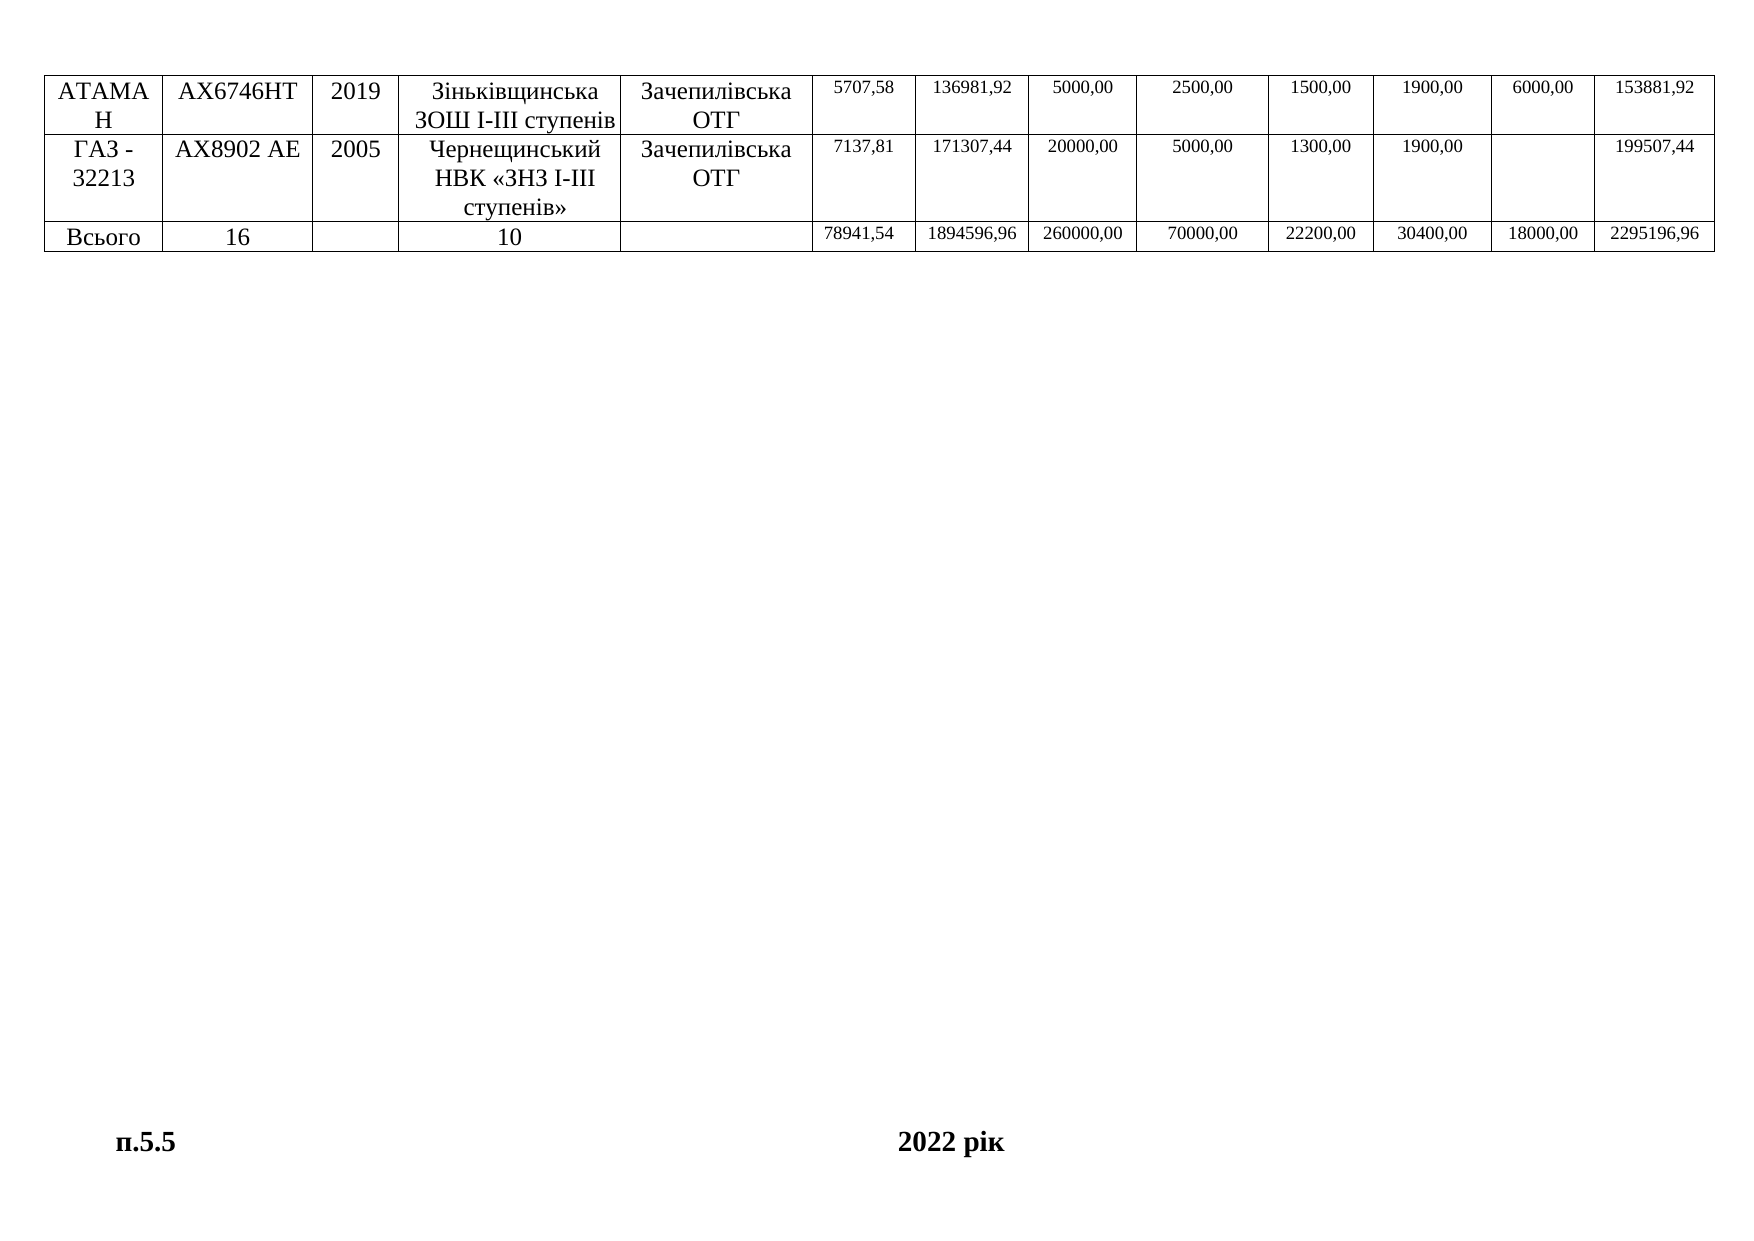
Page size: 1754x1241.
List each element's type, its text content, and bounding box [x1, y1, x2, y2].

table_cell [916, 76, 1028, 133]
text п.5.5 2022 рік [59, 1124, 1660, 1157]
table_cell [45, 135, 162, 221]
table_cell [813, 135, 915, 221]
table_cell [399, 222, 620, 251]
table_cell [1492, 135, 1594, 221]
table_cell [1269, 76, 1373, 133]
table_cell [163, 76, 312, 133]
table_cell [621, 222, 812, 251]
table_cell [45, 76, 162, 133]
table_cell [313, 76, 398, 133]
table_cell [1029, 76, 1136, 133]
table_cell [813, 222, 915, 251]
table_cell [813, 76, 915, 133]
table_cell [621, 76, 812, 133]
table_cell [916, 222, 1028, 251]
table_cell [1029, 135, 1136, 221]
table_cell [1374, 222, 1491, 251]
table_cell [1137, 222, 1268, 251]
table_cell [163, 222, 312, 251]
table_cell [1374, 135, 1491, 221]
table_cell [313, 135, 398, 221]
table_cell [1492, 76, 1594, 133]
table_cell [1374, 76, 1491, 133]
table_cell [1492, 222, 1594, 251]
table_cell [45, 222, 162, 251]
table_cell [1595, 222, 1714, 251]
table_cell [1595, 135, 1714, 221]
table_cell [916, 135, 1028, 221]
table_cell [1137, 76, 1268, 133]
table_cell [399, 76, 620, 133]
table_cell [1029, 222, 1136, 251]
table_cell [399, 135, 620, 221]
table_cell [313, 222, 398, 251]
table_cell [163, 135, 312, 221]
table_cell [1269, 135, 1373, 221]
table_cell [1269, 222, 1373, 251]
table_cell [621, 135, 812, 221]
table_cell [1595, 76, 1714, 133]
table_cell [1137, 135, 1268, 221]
